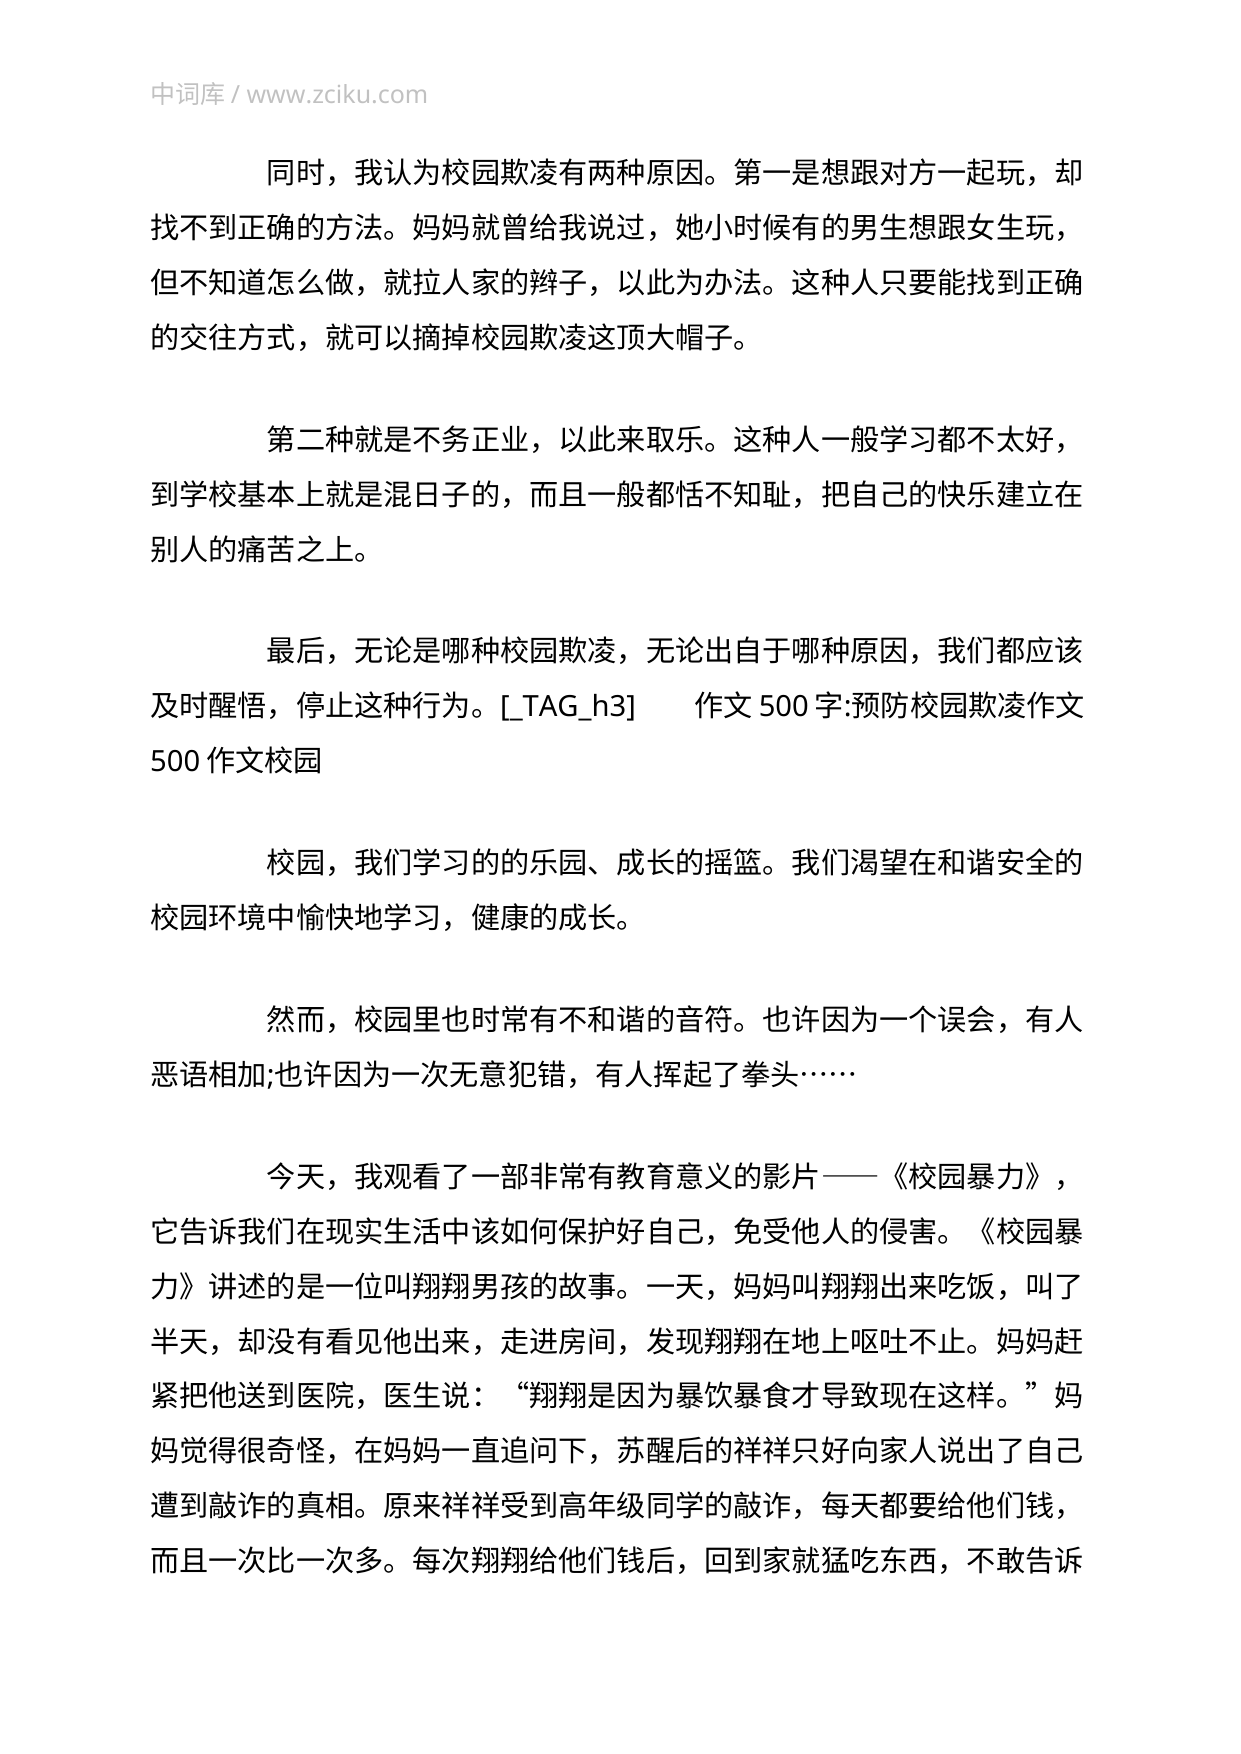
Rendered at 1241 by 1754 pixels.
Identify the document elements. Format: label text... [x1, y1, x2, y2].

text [150, 1153, 1090, 1580]
text 然而，校园里也时常有不和谐的音符。也许因为一个误会，有人恶语相加;也许因为一次无意犯错，有人挥起了拳头…… [150, 997, 1090, 1094]
text 同时，我认为校园欺凌有两种原因。第一是想跟对方一起玩，却找不到正确的方法。妈妈就曾给我说过，她小时候有的男生想跟女生玩，但不知道怎么做，就拉人家的辫子，以此为办法。这种人只要能找到正确的交往方式，就可以摘掉校园欺凌这顶大帽子。 [150, 150, 1090, 357]
text 校园，我们学习的的乐园、成长的摇篮。我们渴望在和谐安全的校园环境中愉快地学习，健康的成长。 [150, 840, 1090, 937]
text 第二种就是不务正业，以此来取乐。这种人一般学习都不太好，到学校基本上就是混日子的，而且一般都恬不知耻，把自己的快乐建立在别人的痛苦之上。 [150, 416, 1090, 568]
text 最后，无论是哪种校园欺凌，无论出自于哪种原因，我们都应该及时醒悟，停止这种行为。[_TAG_h3] 作文500字:预防校园欺凌作文500作文校园 [150, 628, 1090, 780]
